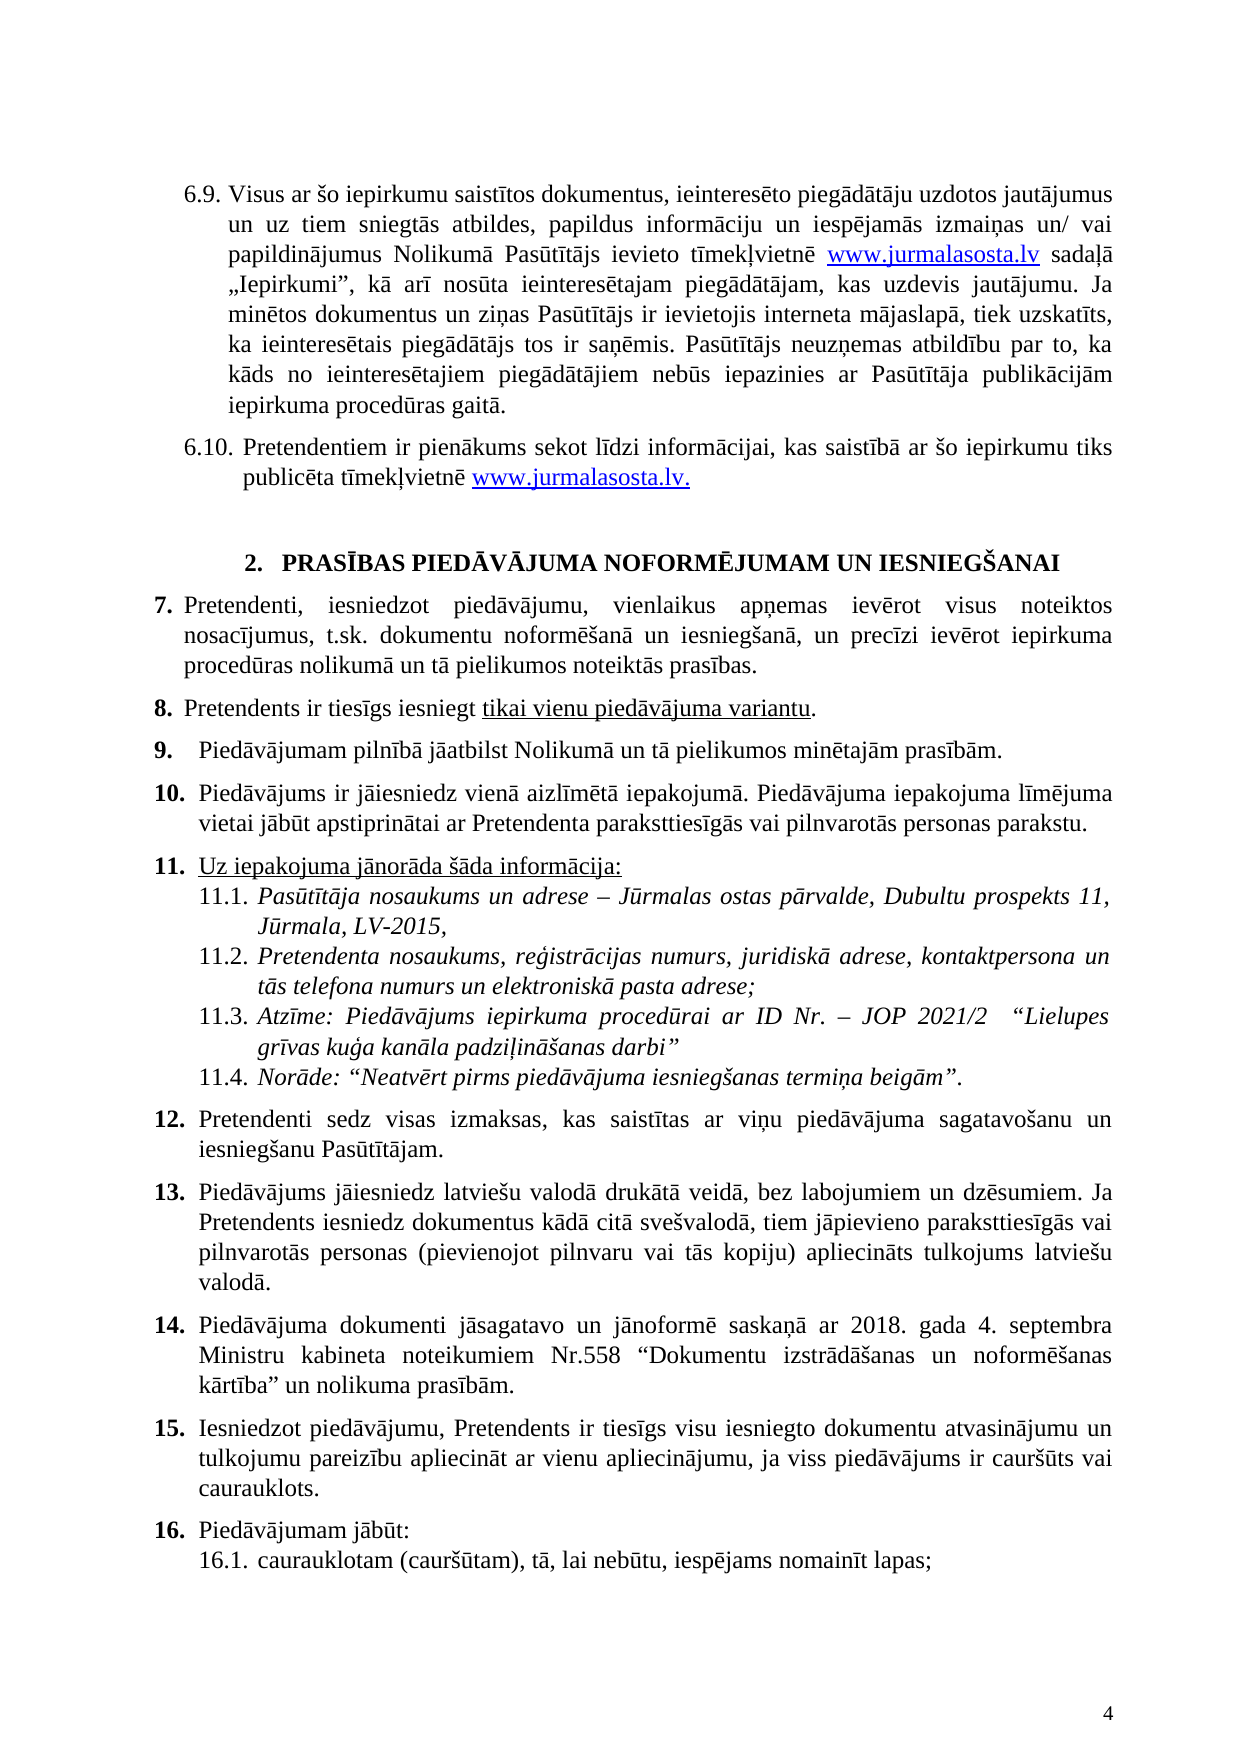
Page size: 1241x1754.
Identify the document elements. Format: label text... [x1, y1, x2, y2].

list Pretendenti, iesniedzot piedāvājumu, vienlaikus apņemas ievērot visus noteiktos nosacījumus, t.sk. dokumentu noformēšanā un iesniegšanā, un precīzi ievērot iepirkuma procedūras nolikumā un tā pielikumos noteiktās prasības. [154, 590, 1113, 679]
list Piedāvājums jāiesniedz latviešu valodā drukātā veidā, bez labojumiem un dzēsumiem. Ja Pretendents iesniedz dokumentus kādā citā svešvalodā, tiem jāpievieno paraksttiesīgās vai pilnvarotās personas (pievienojot pilnvaru vai tās kopiju) apliecināts tulkojums latviešu valodā. [154, 1177, 1113, 1296]
list Pretendentiem ir pienākums sekot līdzi informācijai, kas saistībā ar šo iepirkumu tiks publicēta tīmekļvietnē www.jurmalasosta.lv. [183, 432, 1113, 491]
list Iesniedzot piedāvājumu, Pretendents ir tiesīgs visu iesniegto dokumentu atvasinājumu un tulkojumu pareizību apliecināt ar vienu apliecinājumu, ja viss piedāvājums ir cauršūts vai caurauklots. [154, 1413, 1113, 1502]
list Piedāvājuma dokumenti jāsagatavo un jānoformē saskaņā ar 2018. gada 4. septembra Ministru kabineta noteikumiem Nr.558 “Dokumentu izstrādāšanas un noformēšanas kārtība” un nolikuma prasībām. [154, 1310, 1113, 1399]
list caurauklotam (cauršūtam), tā, lai nebūtu, iespējams nomainīt lapas; [198, 1546, 1113, 1574]
list Pretendenta nosaukums, reģistrācijas numurs, juridiskā adrese, kontaktpersona un tās telefona numurs un elektroniskā pasta adrese; [198, 941, 1113, 1000]
list Atzīme: Piedāvājums iepirkuma procedūrai ar ID Nr. – JOP 2021/2 “Lielupes grīvas kuģa kanāla padziļināšanas darbi” [198, 1001, 1113, 1060]
list Uz iepakojuma jānorāda šāda informācija: [154, 851, 1113, 880]
list Piedāvājumam pilnībā jāatbilst Nolikumā un tā pielikumos minētajām prasībām. [154, 736, 1113, 764]
list Pretendenti sedz visas izmaksas, kas saistītas ar viņu piedāvājuma sagatavošanu un iesniegšanu Pasūtītājam. [154, 1104, 1113, 1163]
list Piedāvājumam jābūt: [154, 1516, 1113, 1544]
list Piedāvājums ir jāiesniedz vienā aizlīmētā iepakojumā. Piedāvājuma iepakojuma līmējuma vietai jābūt apstiprinātai ar Pretendenta paraksttiesīgās vai pilnvarotās personas parakstu. [154, 778, 1113, 837]
list PRASĪBAS PIEDĀVĀJUMA NOFORMĒJUMAM UN IESNIEGŠANAI [191, 548, 1113, 576]
list Norāde: “Neatvērt pirms piedāvājuma iesniegšanas termiņa beigām”. [198, 1062, 1113, 1090]
list Visus ar šo iepirkumu saistītos dokumentus, ieinteresēto piegādātāju uzdotos jautājumus un uz tiem sniegtās atbildes, papildus informāciju un iespējamās izmaiņas un/ vai papildinājumus Nolikumā Pasūtītājs ievieto tīmekļvietnē www.jurmalasosta.lv sadaļā „Iepirkumi”, kā arī nosūta ieinteresētajam piegādātājam, kas uzdevis jautājumu. Ja minētos dokumentus un ziņas Pasūtītājs ir ievietojis interneta mājaslapā, tiek uzskatīts, ka ieinteresētais piegādātājs tos ir saņēmis. Pasūtītājs neuzņemas atbildību par to, ka kāds no ieinteresētajiem piegādātājiem nebūs iepazinies ar Pasūtītāja publikācijām iepirkuma procedūras gaitā. [183, 179, 1113, 418]
list Pasūtītāja nosaukums un adrese – Jūrmalas ostas pārvalde, Dubultu prospekts 11, Jūrmala, LV-2015, [198, 881, 1113, 940]
list Pretendents ir tiesīgs iesniegt tikai vienu piedāvājuma variantu. [154, 693, 1113, 722]
